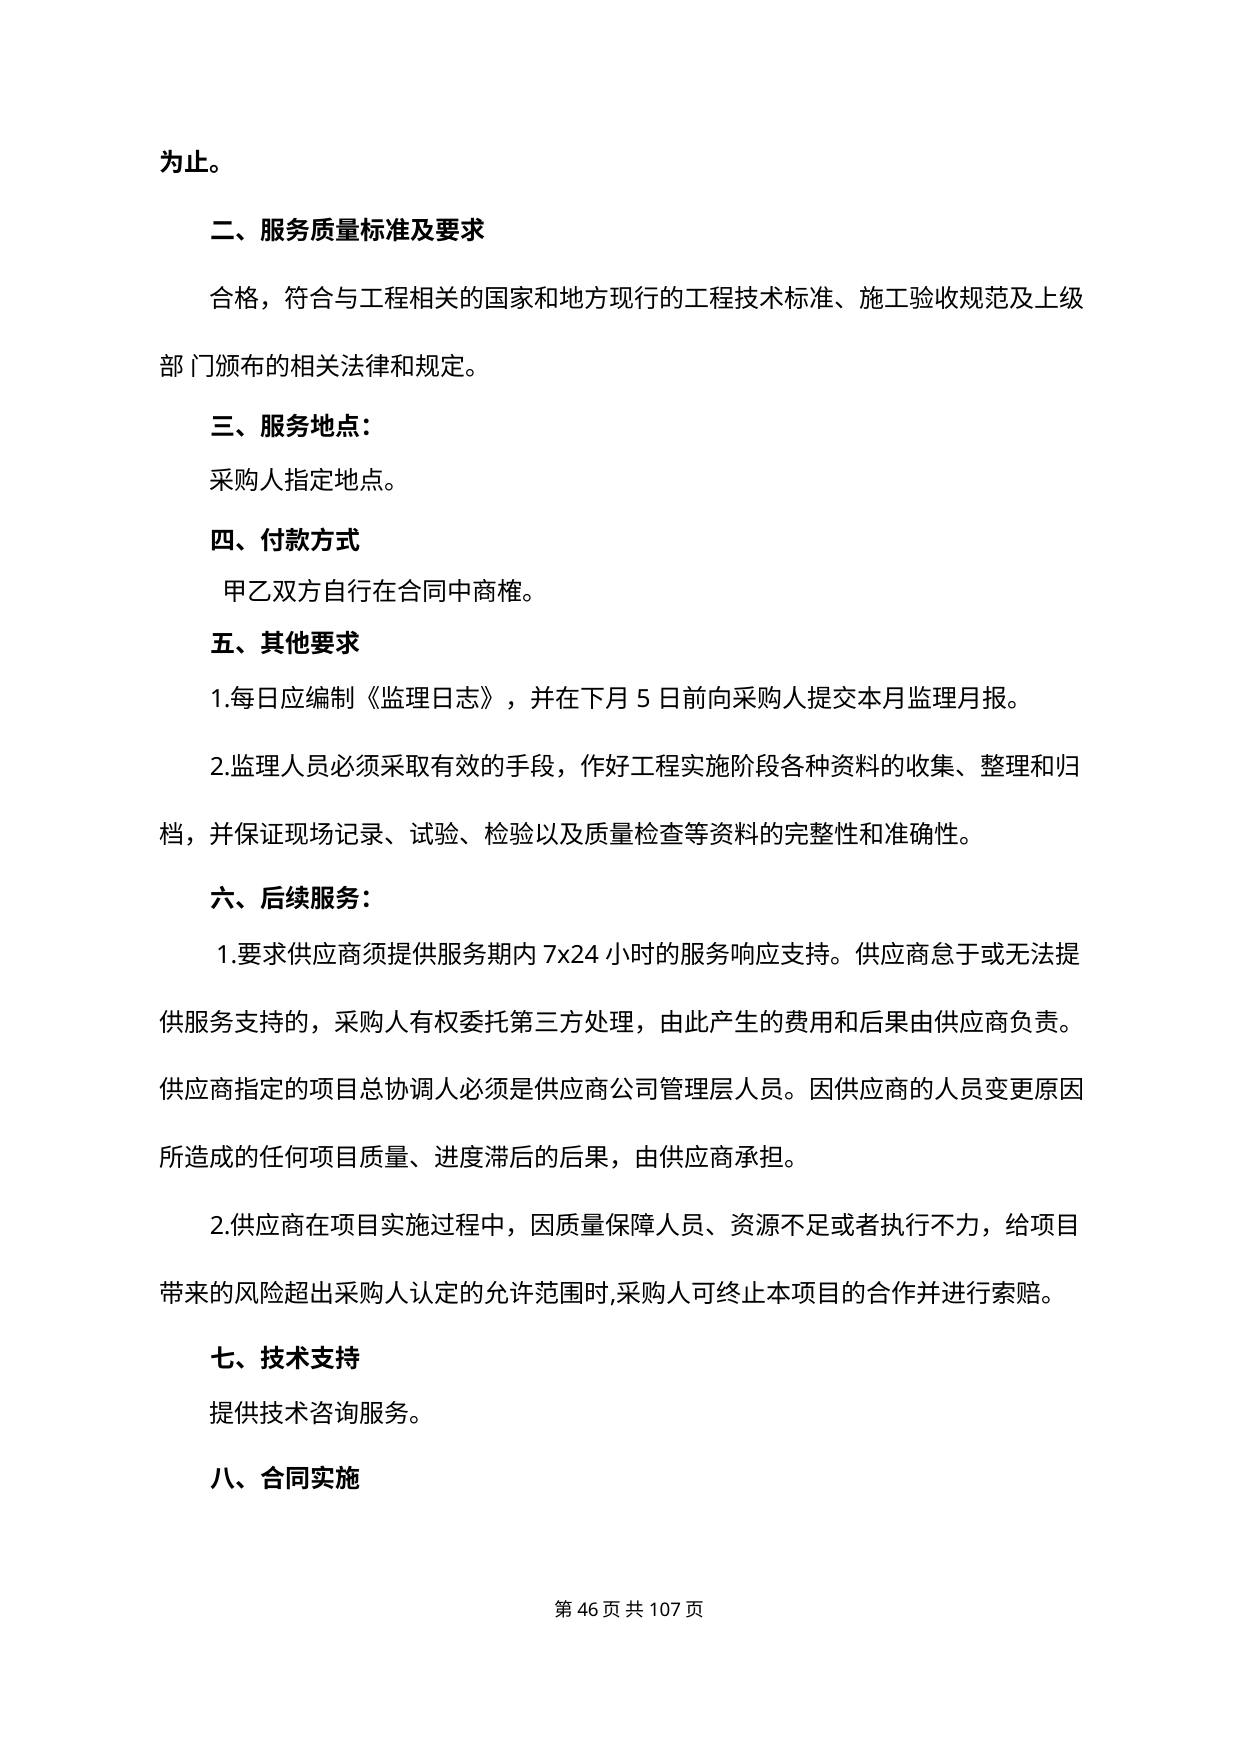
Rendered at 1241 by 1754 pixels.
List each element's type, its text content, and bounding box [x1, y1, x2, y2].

text 八、合同实施 [159, 1446, 1098, 1498]
text 2.供应商在项目实施过程中，因质量保障人员、资源不足或者执行不力，给项目带来的风险超出采购人认定的允许范围时,采购人可终止本项目的合作并进行索赔。 [159, 1190, 1098, 1326]
text 五、其他要求 [159, 610, 1098, 662]
text 甲乙双方自行在合同中商榷。 [159, 558, 1098, 610]
text 四、付款方式 [159, 512, 1098, 558]
text 七、技术支持 [159, 1326, 1098, 1378]
text 2.监理人员必须采取有效的手段，作好工程实施阶段各种资料的收集、整理和归 档，并保证现场记录、试验、检验以及质量检查等资料的完整性和准确性。 [159, 730, 1098, 866]
text 二、服务质量标准及要求 [159, 195, 1098, 263]
text 六、后续服务： [159, 866, 1098, 918]
text 提供技术咨询服务。 [159, 1378, 1098, 1446]
text 1.每日应编制《监理日志》，并在下月 5 日前向采购人提交本月监理月报。 [159, 662, 1098, 730]
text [159, 127, 1098, 195]
text 采购人指定地点。 [159, 444, 1098, 512]
text 1.要求供应商须提供服务期内 7x24 小时的服务响应支持。供应商怠于或无法提供服务支持的，采购人有权委托第三方处理，由此产生的费用和后果由供应商负责。供应商指定的项目总协调人必须是供应商公司管理层人员。因供应商的人员变更原因所造成的任何项目质量、进度滞后的后果，由供应商承担。 [159, 918, 1098, 1190]
list 服务地点： [159, 399, 1098, 444]
text 合格，符合与工程相关的国家和地方现行的工程技术标准、施工验收规范及上级部 门颁布的相关法律和规定。 [159, 263, 1098, 399]
